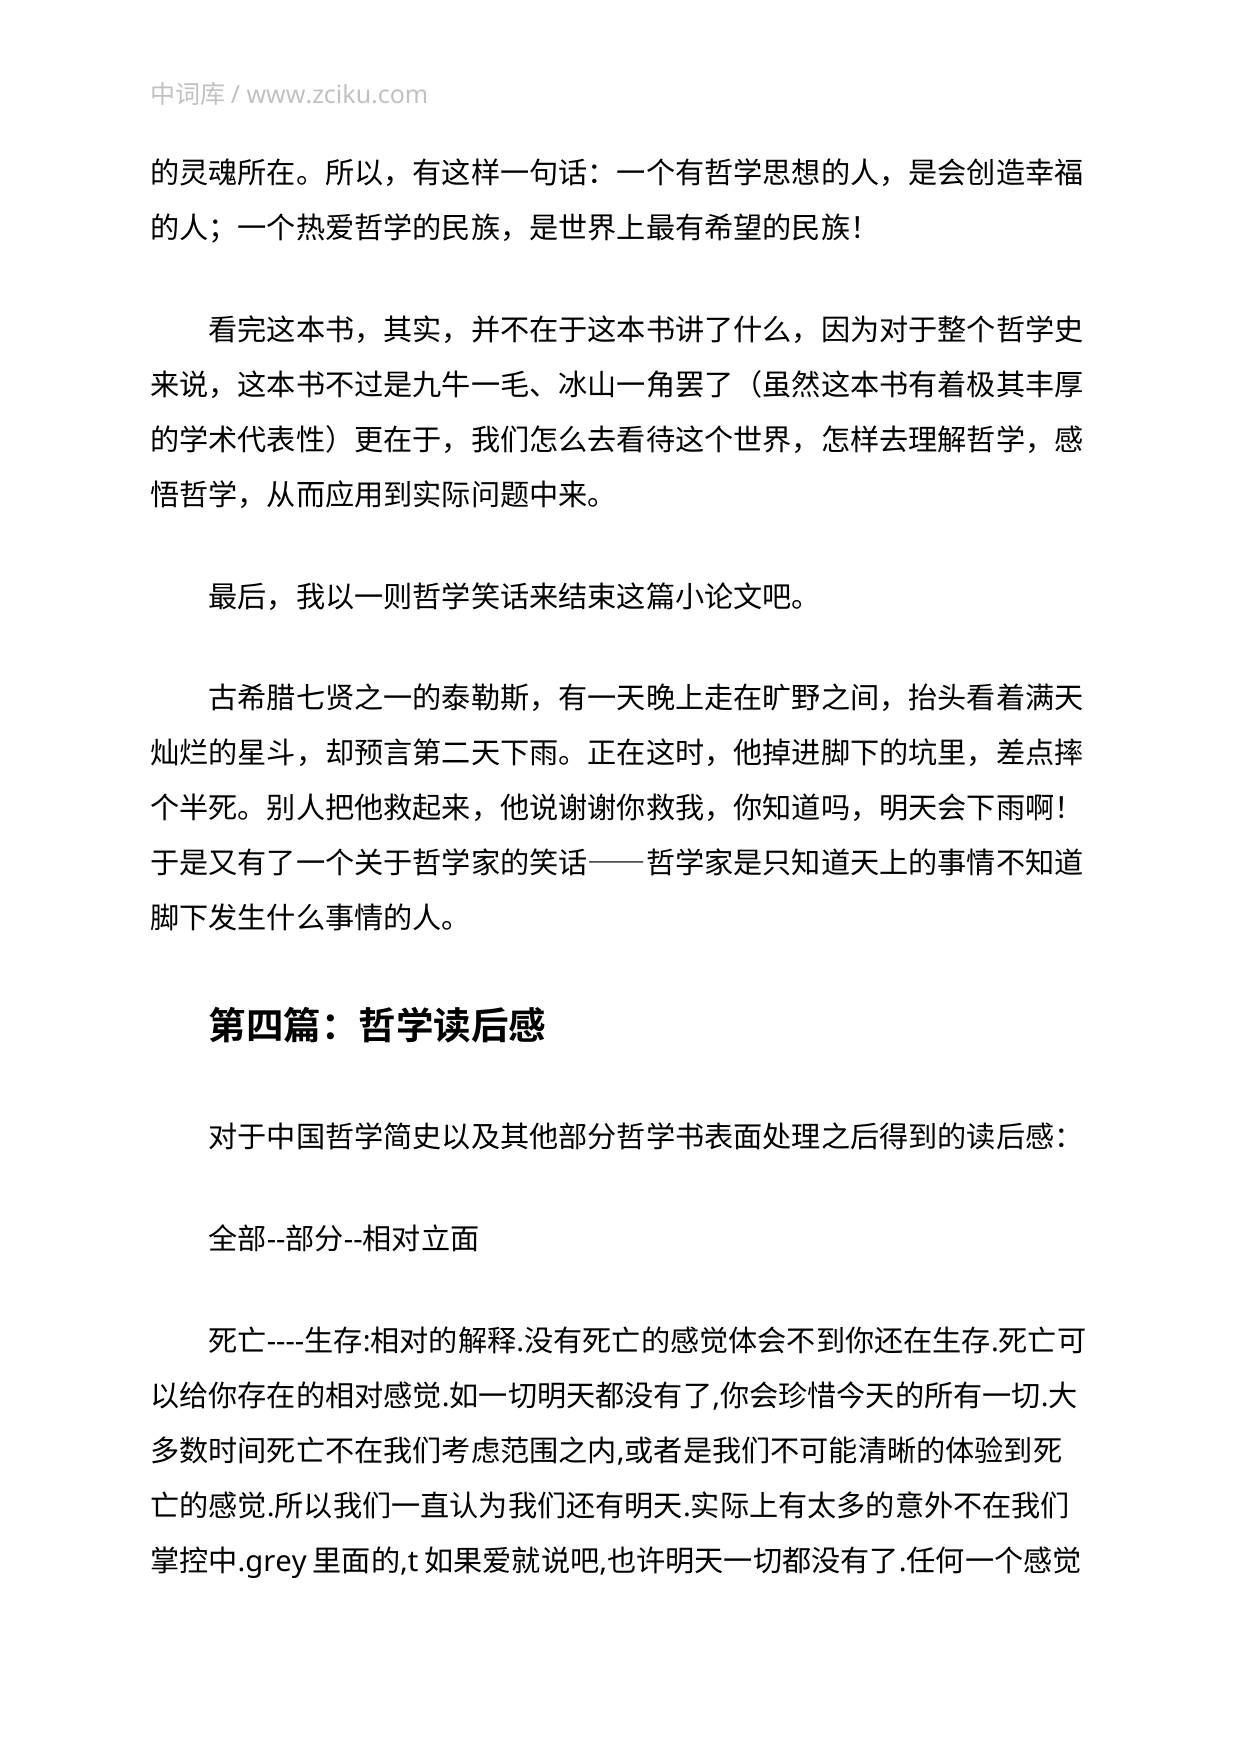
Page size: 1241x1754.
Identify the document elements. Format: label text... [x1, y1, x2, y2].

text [150, 150, 1090, 247]
text 全部--部分--相对立面 [150, 1215, 1090, 1258]
text 第四篇：哲学读后感 [150, 996, 1090, 1051]
text 看完这本书，其实，并不在于这本书讲了什么，因为对于整个哲学史来说，这本书不过是九牛一毛、冰山一角罢了（虽然这本书有着极其丰厚的学术代表性）更在于，我们怎么去看待这个世界，怎样去理解哲学，感悟哲学，从而应用到实际问题中来。 [150, 307, 1090, 514]
text 古希腊七贤之一的泰勒斯，有一天晚上走在旷野之间，抬头看着满天灿烂的星斗，却预言第二天下雨。正在这时，他掉进脚下的坑里，差点摔个半死。别人把他救起来，他说谢谢你救我，你知道吗，明天会下雨啊！于是又有了一个关于哲学家的笑话——哲学家是只知道天上的事情不知道脚下发生什么事情的人。 [150, 675, 1090, 937]
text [150, 1317, 1090, 1580]
text 对于中国哲学简史以及其他部分哲学书表面处理之后得到的读后感： [150, 1114, 1090, 1156]
text 最后，我以一则哲学笑话来结束这篇小论文吧。 [150, 573, 1090, 615]
